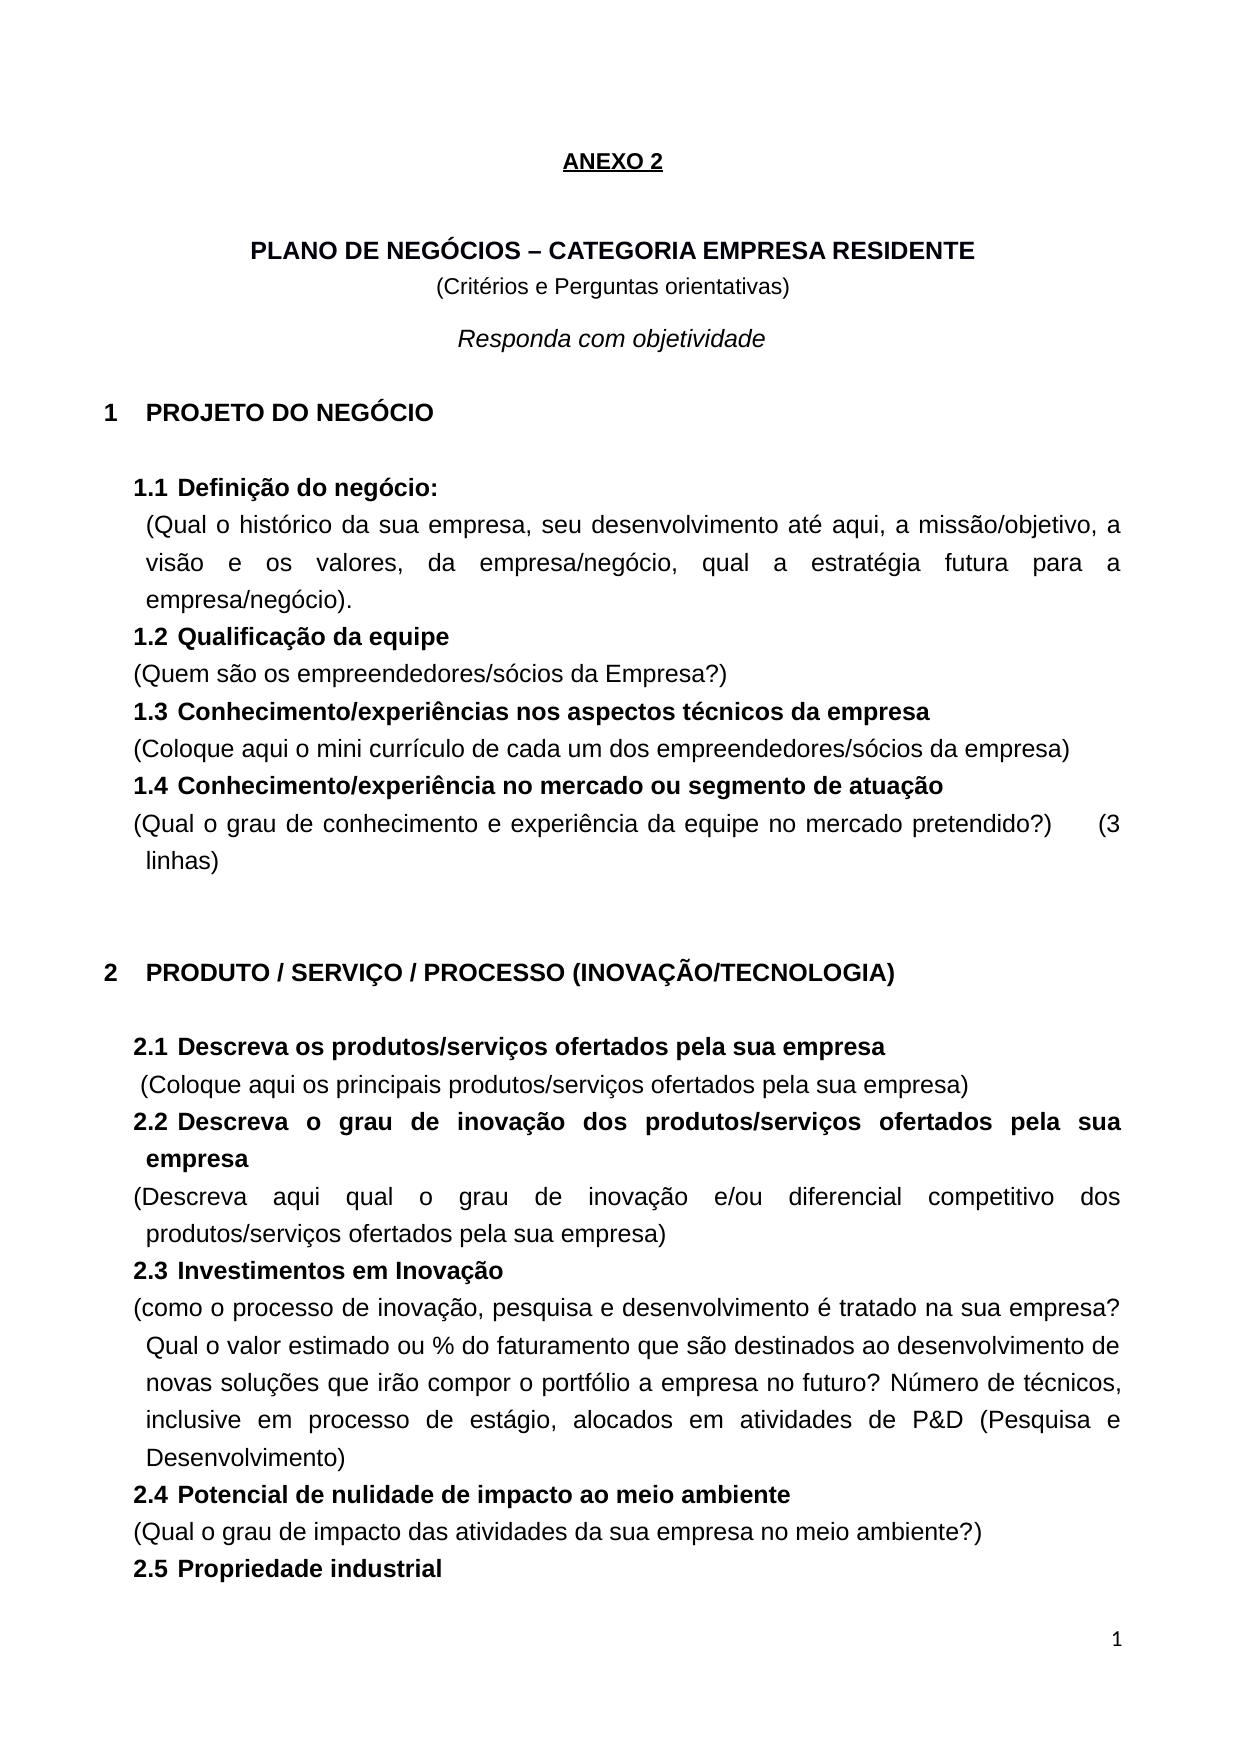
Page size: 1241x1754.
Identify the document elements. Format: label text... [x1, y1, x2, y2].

text ANEXO 2 [103, 148, 1122, 174]
text PLANO DE NEGÓCIOS – CATEGORIA EMPRESA RESIDENTE [103, 236, 1122, 264]
list (Descreva aqui qual o grau de inovação e/ou diferencial competitivo dos produtos/serviços ofertados pela sua empresa) [133, 1182, 1122, 1248]
list Qualificação da equipe [133, 622, 1122, 651]
list (Qual o grau de impacto das atividades da sua empresa no meio ambiente?) [133, 1517, 1122, 1546]
list Potencial de nulidade de impacto ao meio ambiente [133, 1480, 1122, 1509]
list (Coloque aqui os principais produtos/serviços ofertados pela sua empresa) [133, 1070, 1122, 1098]
list Propriedade industrial [133, 1554, 1122, 1583]
list Definição do negócio: [133, 473, 1122, 502]
list Conhecimento/experiências nos aspectos técnicos da empresa [133, 697, 1122, 726]
list (Quem são os empreendedores/sócios da Empresa?) [133, 659, 1122, 688]
list Descreva o grau de inovação dos produtos/serviços ofertados pela sua empresa [133, 1107, 1122, 1173]
list (como o processo de inovação, pesquisa e desenvolvimento é tratado na sua empresa? Qual o valor estimado ou % do faturamento que são destinados ao desenvolvimento de novas soluções que irão compor o portfólio a empresa no futuro? Número de técnicos, inclusive em processo de estágio, alocados em atividades de P&D (Pesquisa e Desenvolvimento) [133, 1293, 1122, 1471]
list PRODUTO / SERVIÇO / PROCESSO (INOVAÇÃO/TECNOLOGIA) [103, 958, 1122, 987]
list Descreva os produtos/serviços ofertados pela sua empresa [133, 1032, 1122, 1061]
list (Qual o grau de conhecimento e experiência da equipe no mercado pretendido?) (3 linhas) [133, 809, 1122, 875]
list (Coloque aqui o mini currículo de cada um dos empreendedores/sócios da empresa) [133, 734, 1122, 763]
list Conhecimento/experiência no mercado ou segmento de atuação [133, 771, 1122, 800]
list Investimentos em Inovação [133, 1256, 1122, 1285]
list (Qual o histórico da sua empresa, seu desenvolvimento até aqui, a missão/objetivo, a visão e os valores, da empresa/negócio, qual a estratégia futura para a empresa/negócio). [146, 510, 1122, 614]
list PROJETO DO NEGÓCIO [103, 398, 1122, 427]
text (Critérios e Perguntas orientativas) [103, 273, 1122, 299]
text Responda com objetividade [103, 324, 1122, 353]
